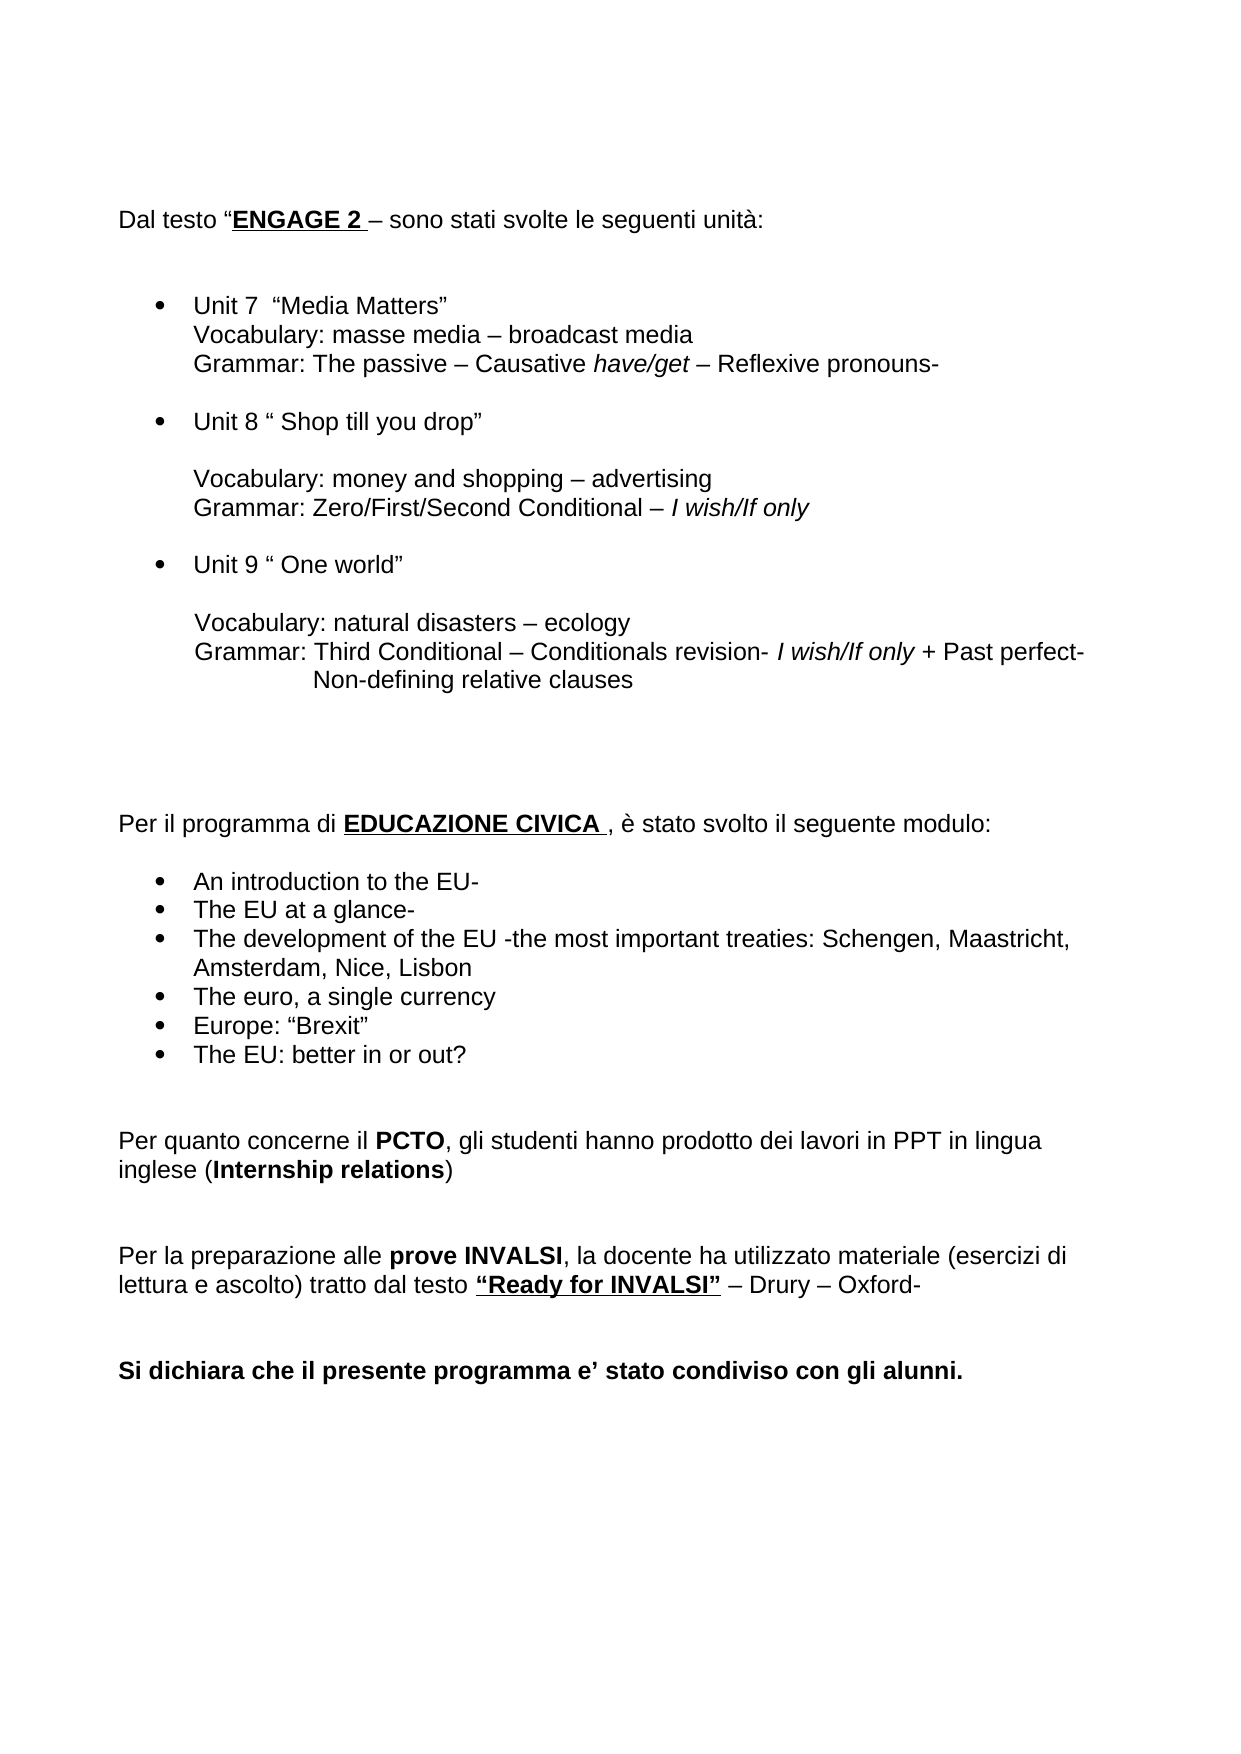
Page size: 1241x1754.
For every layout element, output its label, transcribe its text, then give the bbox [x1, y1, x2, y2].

list The development of the EU -the most important treaties: Schengen, Maastricht, Amsterdam, Nice, Lisbon [156, 924, 1122, 982]
list The EU at a glance- [156, 896, 1122, 924]
list The euro, a single currency [156, 982, 1122, 1011]
text Per la preparazione alle prove INVALSI, la docente ha utilizzato materiale (esercizi di lettura e ascolto) tratto dal testo “Ready for INVALSI” – Drury – Oxford- [118, 1241, 1122, 1298]
list Vocabulary: masse media – broadcast media [193, 320, 1122, 349]
list Unit 9 “ One world” [156, 550, 1122, 579]
list Vocabulary: money and shopping – advertising [193, 464, 1122, 493]
text Per quanto concerne il PCTO, gli studenti hanno prodotto dei lavori in PPT in lingua inglese (Internship relations) [118, 1126, 1122, 1183]
text Dal testo “ENGAGE 2 – sono stati svolte le seguenti unità: [118, 205, 1122, 234]
text Non-defining relative clauses [118, 665, 1122, 694]
text Vocabulary: natural disasters – ecology [118, 608, 1122, 637]
list Europe: “Brexit” [156, 1011, 1122, 1040]
list An introduction to the EU- [156, 867, 1122, 896]
list Unit 8 “ Shop till you drop” [156, 406, 1122, 435]
list The EU: better in or out? [156, 1040, 1122, 1068]
text Grammar: Third Conditional – Conditionals revision- I wish/If only + Past perfect- [118, 637, 1122, 665]
list Grammar: The passive – Causative have/get – Reflexive pronouns- [193, 349, 1122, 378]
text Per il programma di EDUCAZIONE CIVICA , è stato svolto il seguente modulo: [118, 809, 1122, 838]
text Si dichiara che il presente programma e’ stato condiviso con gli alunni. [118, 1356, 1122, 1385]
list Grammar: Zero/First/Second Conditional – I wish/If only [193, 493, 1122, 522]
list Unit 7 “Media Matters” [156, 291, 1122, 320]
